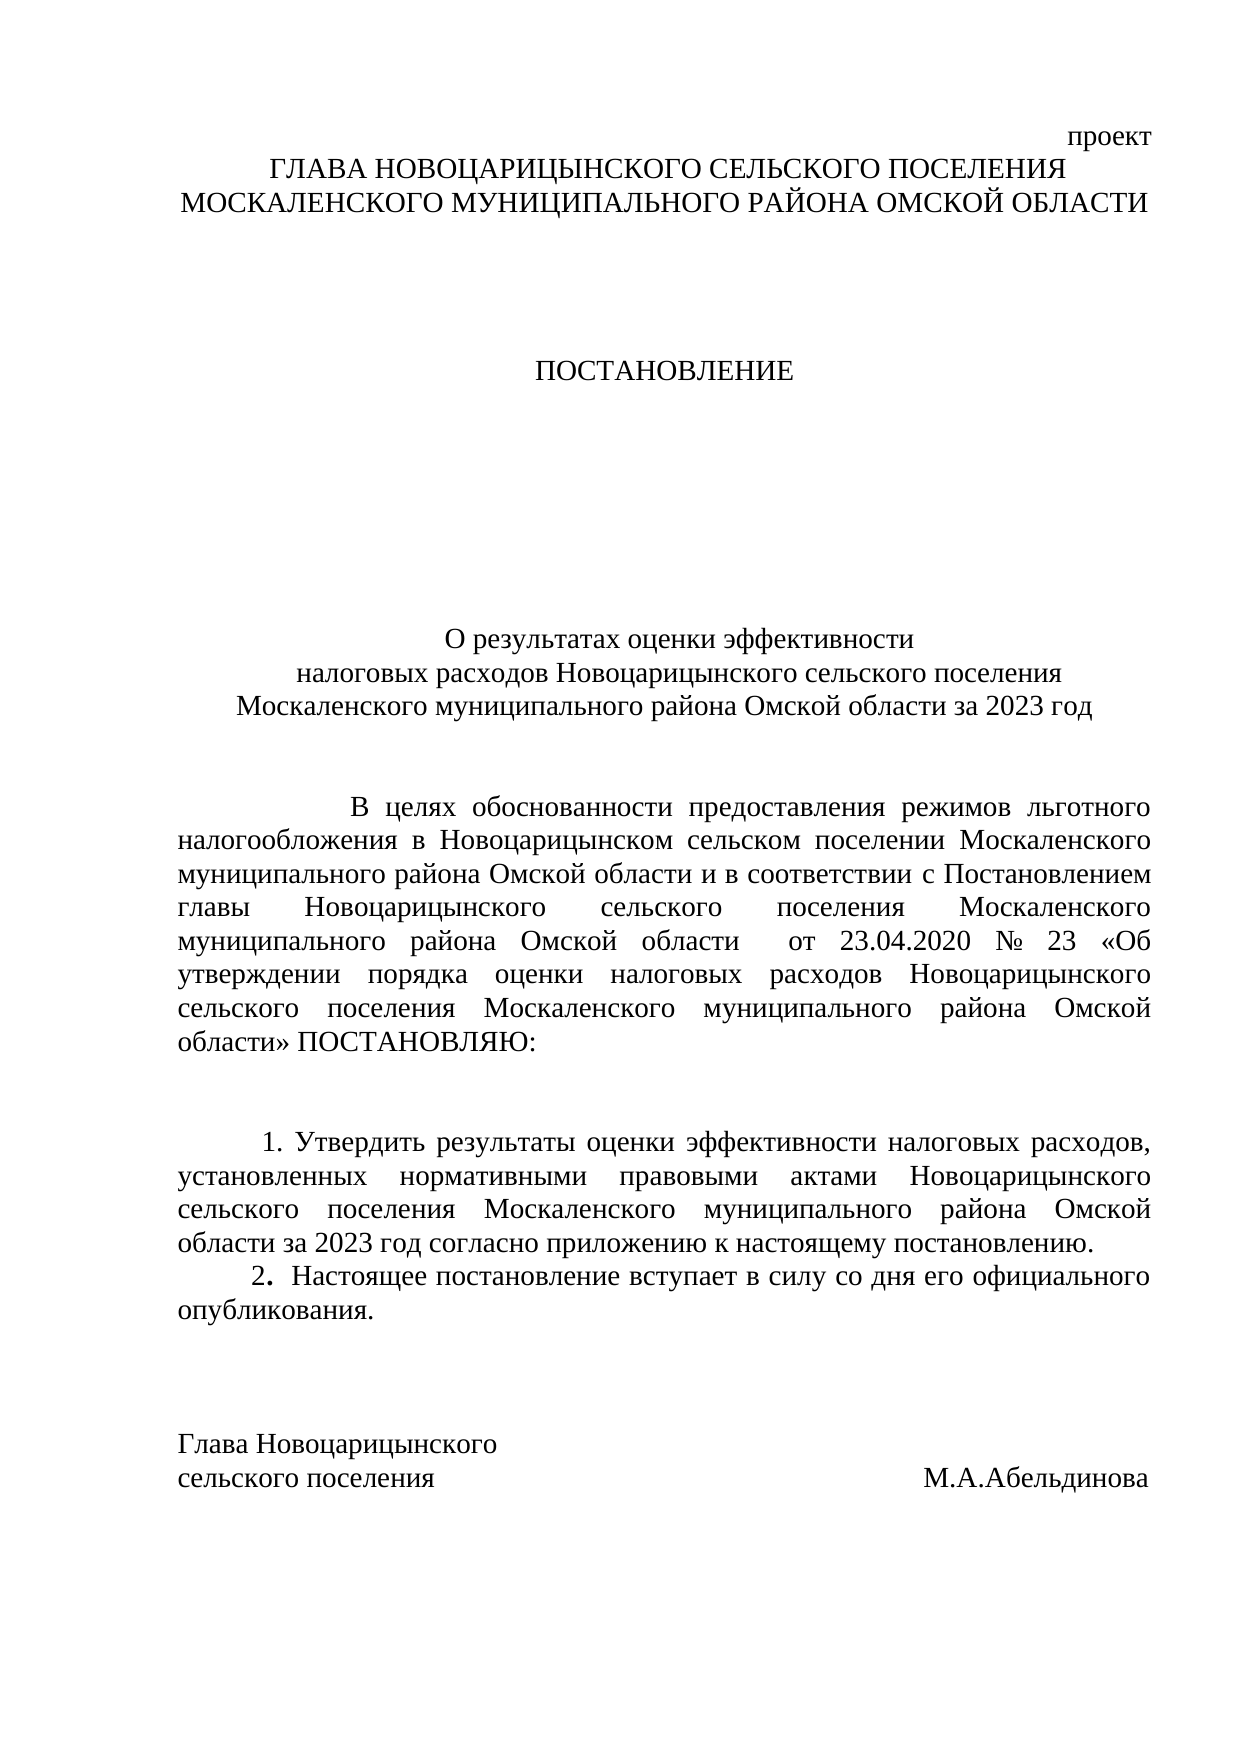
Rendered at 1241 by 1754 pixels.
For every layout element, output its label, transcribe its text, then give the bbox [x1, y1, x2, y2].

text налоговых расходов Новоцарицынского сельского поселения Москаленского муниципального района Омской области за 2023 год [177, 655, 1152, 722]
text проект [177, 118, 1152, 152]
text ПОСТАНОВЛЕНИЕ [177, 353, 1152, 386]
text В целях обоснованности предоставления режимов льготного налогообложения в Новоцарицынском сельском поселении Москаленского муниципального района Омской области и в соответствии c Постановлением главы Новоцарицынского сельского поселения Москаленского муниципального района Омской области от 23.04.2020 № 23 «Об утверждении порядка оценки налоговых расходов Новоцарицынского сельского поселения Москаленского муниципального района Омской области» ПОСТАНОВЛЯЮ: [177, 789, 1152, 1057]
title 2. Настоящее постановление вступает в силу со дня его официального опубликования. [177, 1258, 1152, 1326]
title 1. Утвердить результаты оценки эффективности налоговых расходов, установленных нормативными правовыми актами Новоцарицынского сельского поселения Москаленского муниципального района Омской области за 2023 год согласно приложению к настоящему постановлению. [177, 1124, 1152, 1258]
text О результатах оценки эффективности [177, 621, 1152, 655]
text Глава Новоцарицынского [177, 1426, 1152, 1460]
text сельского поселения М.А.Абельдинова [177, 1460, 1152, 1493]
text ГЛАВА НОВОЦАРИЦЫНСКОГО СЕЛЬСКОГО ПОСЕЛЕНИЯ МОСКАЛЕНСКОГО МУНИЦИПАЛЬНОГО РАЙОНА ОМСКОЙ ОБЛАСТИ [177, 152, 1152, 219]
